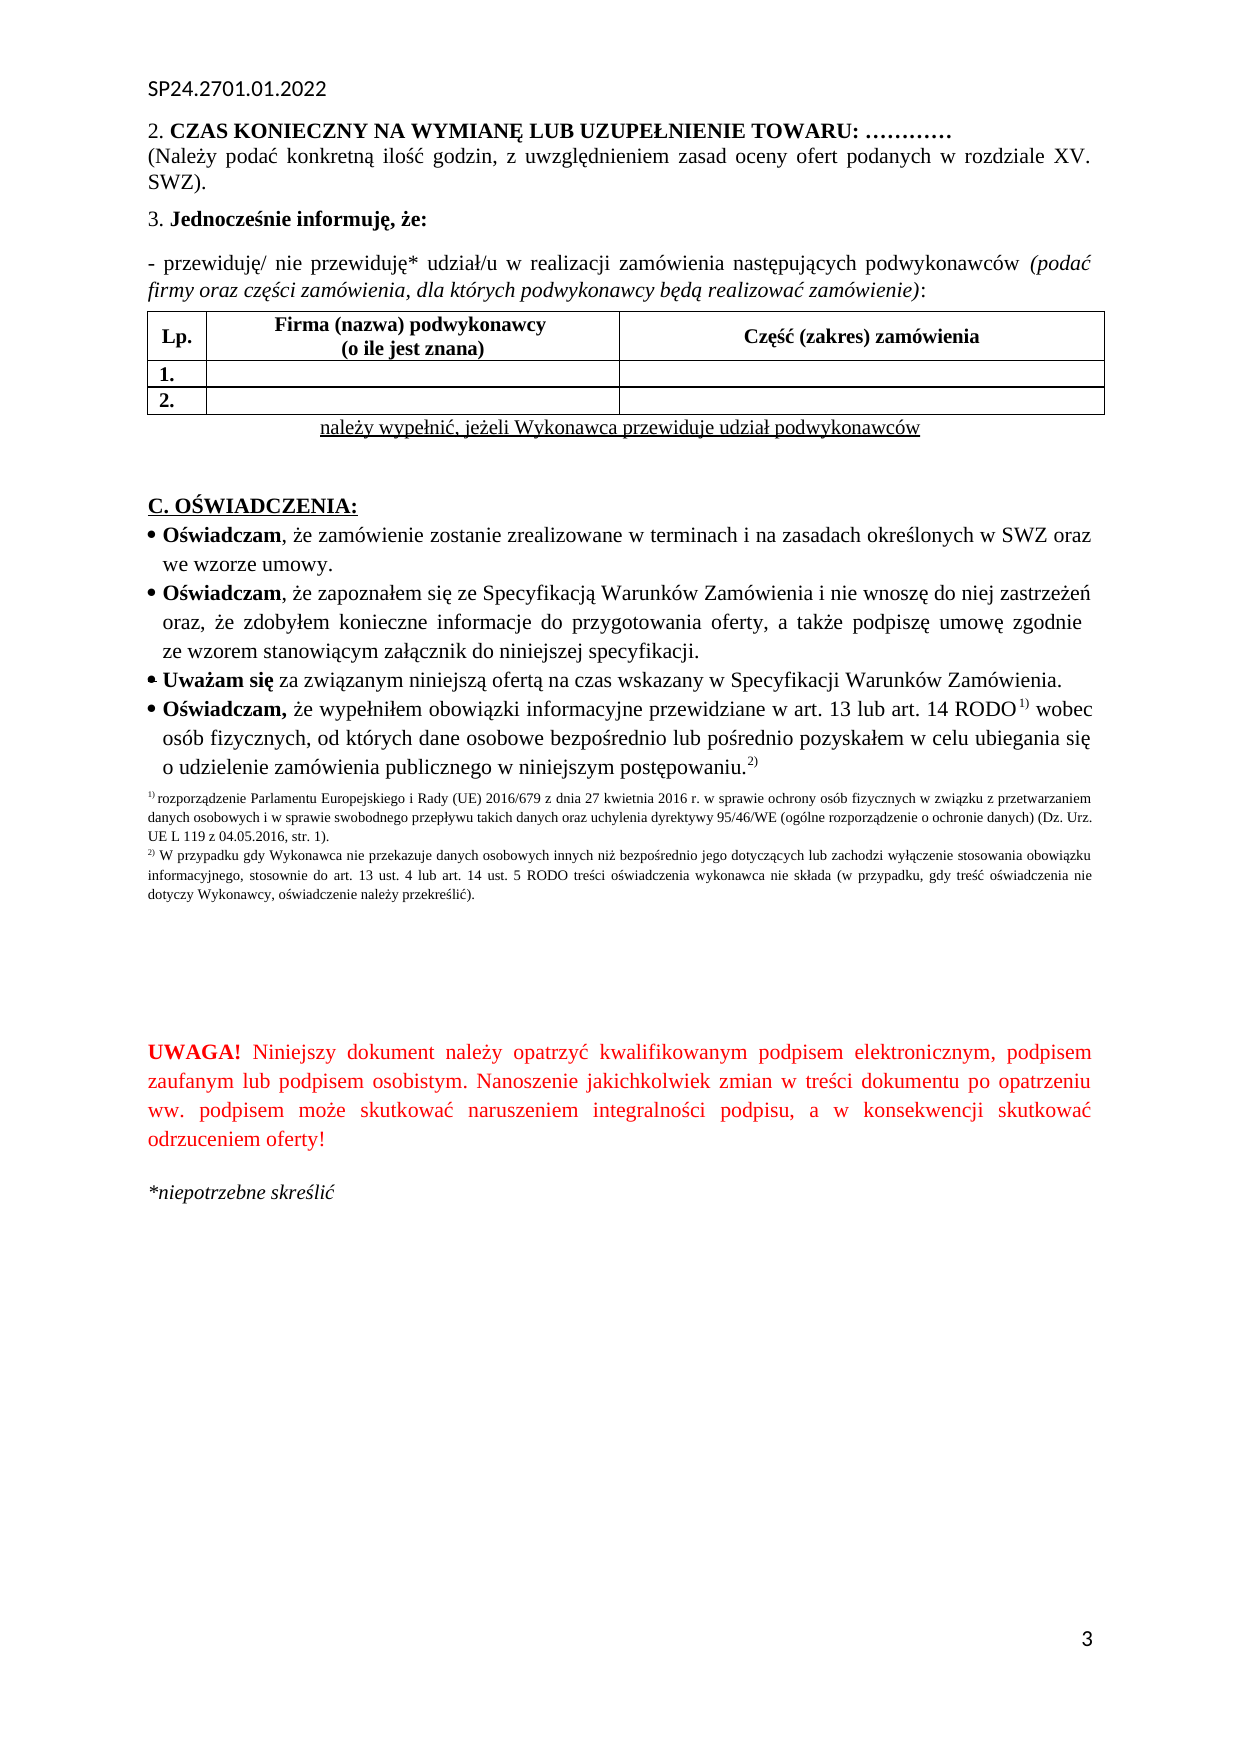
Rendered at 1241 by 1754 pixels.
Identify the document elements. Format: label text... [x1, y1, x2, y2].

text (Należy podać konkretną ilość godzin, z uwzględnieniem zasad oceny ofert podanych w rozdziale XV. SWZ). [148, 143, 1093, 194]
text 3. Jednocześnie informuję, że: [148, 206, 1093, 232]
text *niepotrzebne skreślić [148, 1180, 1093, 1204]
table_header Lp. [148, 312, 206, 360]
text 2. CZAS KONIECZNY NA WYMIANĘ LUB UZUPEŁNIENIE TOWARU: ………… [148, 118, 1093, 143]
list Oświadczam, że zapoznałem się ze Specyfikacją Warunków Zamówienia i nie wnoszę do niej zastrzeżeń oraz, że zdobyłem konieczne informacje do przygotowania oferty, a także podpiszę umowę zgodnie ze wzorem stanowiącym załącznik do niniejszej specyfikacji. [148, 580, 1093, 663]
table_cell [620, 361, 1104, 386]
table_cell [207, 361, 619, 386]
text C. OŚWIADCZENIA: [148, 493, 1093, 519]
text należy wypełnić, jeżeli Wykonawca przewiduje udział podwykonawców [148, 415, 1093, 439]
text UWAGA! Niniejszy dokument należy opatrzyć kwalifikowanym podpisem elektronicznym, podpisem zaufanym lub podpisem osobistym. Nanoszenie jakichkolwiek zmian w treści dokumentu po opatrzeniu ww. podpisem może skutkować naruszeniem integralności podpisu, a w konsekwencji skutkować odrzuceniem oferty! [148, 1039, 1093, 1151]
table_header Część (zakres) zamówienia [620, 312, 1104, 360]
table_cell 1. [148, 361, 206, 386]
text - przewiduję/ nie przewiduję* udział/u w realizacji zamówienia następujących podwykonawców (podać firmy oraz części zamówienia, dla których podwykonawcy będą realizować zamówienie): [148, 250, 1093, 303]
list Uważam się za związanym niniejszą ofertą na czas wskazany w Specyfikacji Warunków Zamówienia. [148, 667, 1093, 692]
table_cell [620, 388, 1104, 413]
list Oświadczam, że wypełniłem obowiązki informacyjne przewidziane w art. 13 lub art. 14 RODO1) wobec osób fizycznych, od których dane osobowe bezpośrednio lub pośrednio pozyskałem w celu ubiegania się o udzielenie zamówienia publicznego w niniejszym postępowaniu.2) [148, 696, 1093, 779]
table_cell [207, 388, 619, 413]
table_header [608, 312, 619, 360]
text 1) rozporządzenie Parlamentu Europejskiego i Rady (UE) 2016/679 z dnia 27 kwietnia 2016 r. w sprawie ochrony osób fizycznych w związku z przetwarzaniem danych osobowych i w sprawie swobodnego przepływu takich danych oraz uchylenia dyrektywy 95/46/WE (ogólne rozporządzenie o ochronie danych) (Dz. Urz. UE L 119 z 04.05.2016, str. 1). [148, 789, 1093, 845]
table_cell 2. [148, 388, 206, 413]
text 2) W przypadku gdy Wykonawca nie przekazuje danych osobowych innych niż bezpośrednio jego dotyczących lub zachodzi wyłączenie stosowania obowiązku informacyjnego, stosownie do art. 13 ust. 4 lub art. 14 ust. 5 RODO treści oświadczenia wykonawca nie składa (w przypadku, gdy treść oświadczenia nie dotyczy Wykonawcy, oświadczenie należy przekreślić). [148, 847, 1093, 902]
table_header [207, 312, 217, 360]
list Oświadczam, że zamówienie zostanie zrealizowane w terminach i na zasadach określonych w SWZ oraz we wzorze umowy. [148, 522, 1093, 577]
